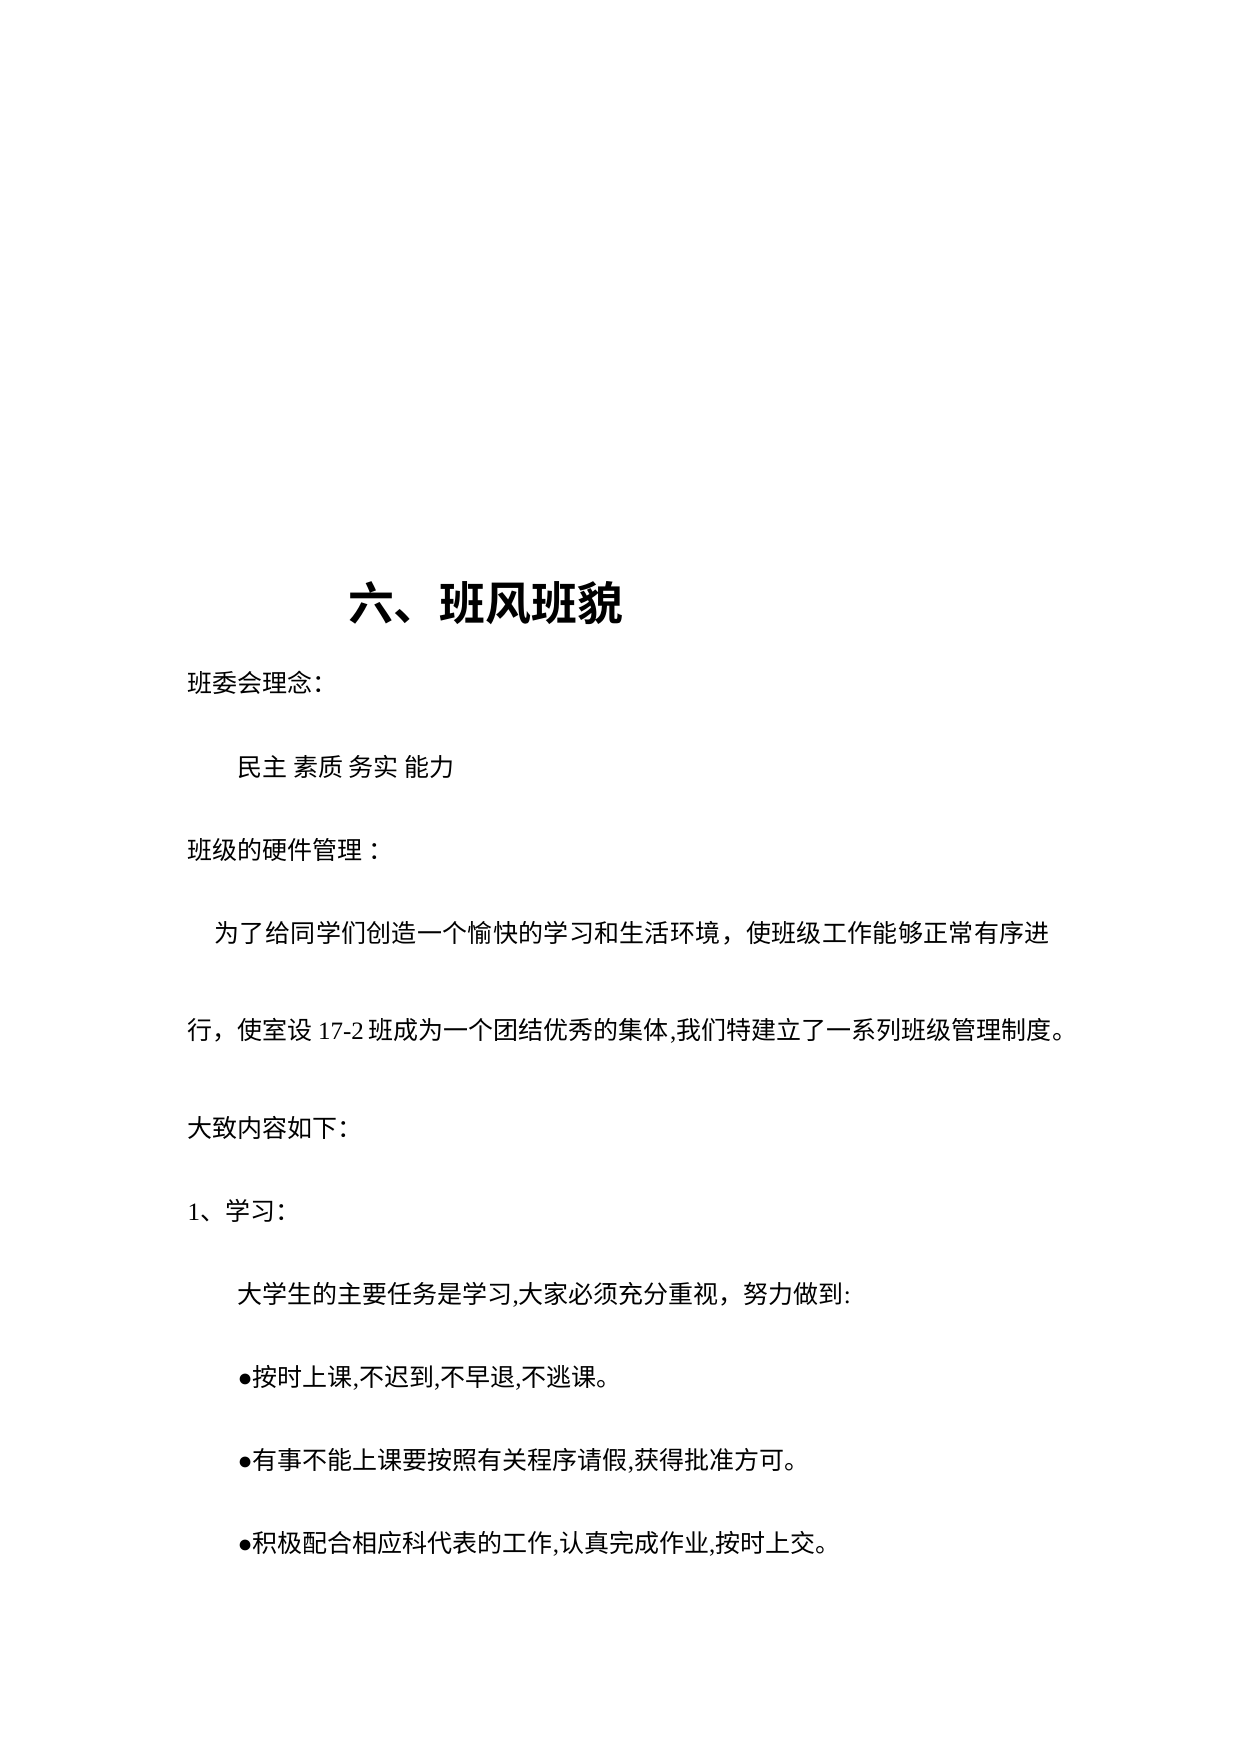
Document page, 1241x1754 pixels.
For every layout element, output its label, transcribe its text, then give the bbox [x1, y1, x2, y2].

text ●有事不能上课要按照有关程序请假,获得批准方可。 [187, 1426, 1053, 1491]
text 为了给同学们创造一个愉快的学习和生活环境，使班级工作能够正常有序进行，使室设17-2班成为一个团结优秀的集体,我们特建立了一系列班级管理制度。大致内容如下： [187, 899, 1053, 1159]
text 1、学习： [187, 1177, 1053, 1242]
text ●按时上课,不迟到,不早退,不逃课。 [187, 1343, 1053, 1408]
text ●积极配合相应科代表的工作,认真完成作业,按时上交。 [187, 1509, 1053, 1574]
text 班级的硬件管理 ： [187, 816, 1053, 881]
text 班委会理念： [187, 649, 1053, 714]
text 六、班风班貌 [187, 552, 1053, 649]
text 大学生的主要任务是学习,大家必须充分重视，努力做到: [187, 1260, 1053, 1325]
text 民主 素质 务实 能力 [187, 733, 1053, 798]
